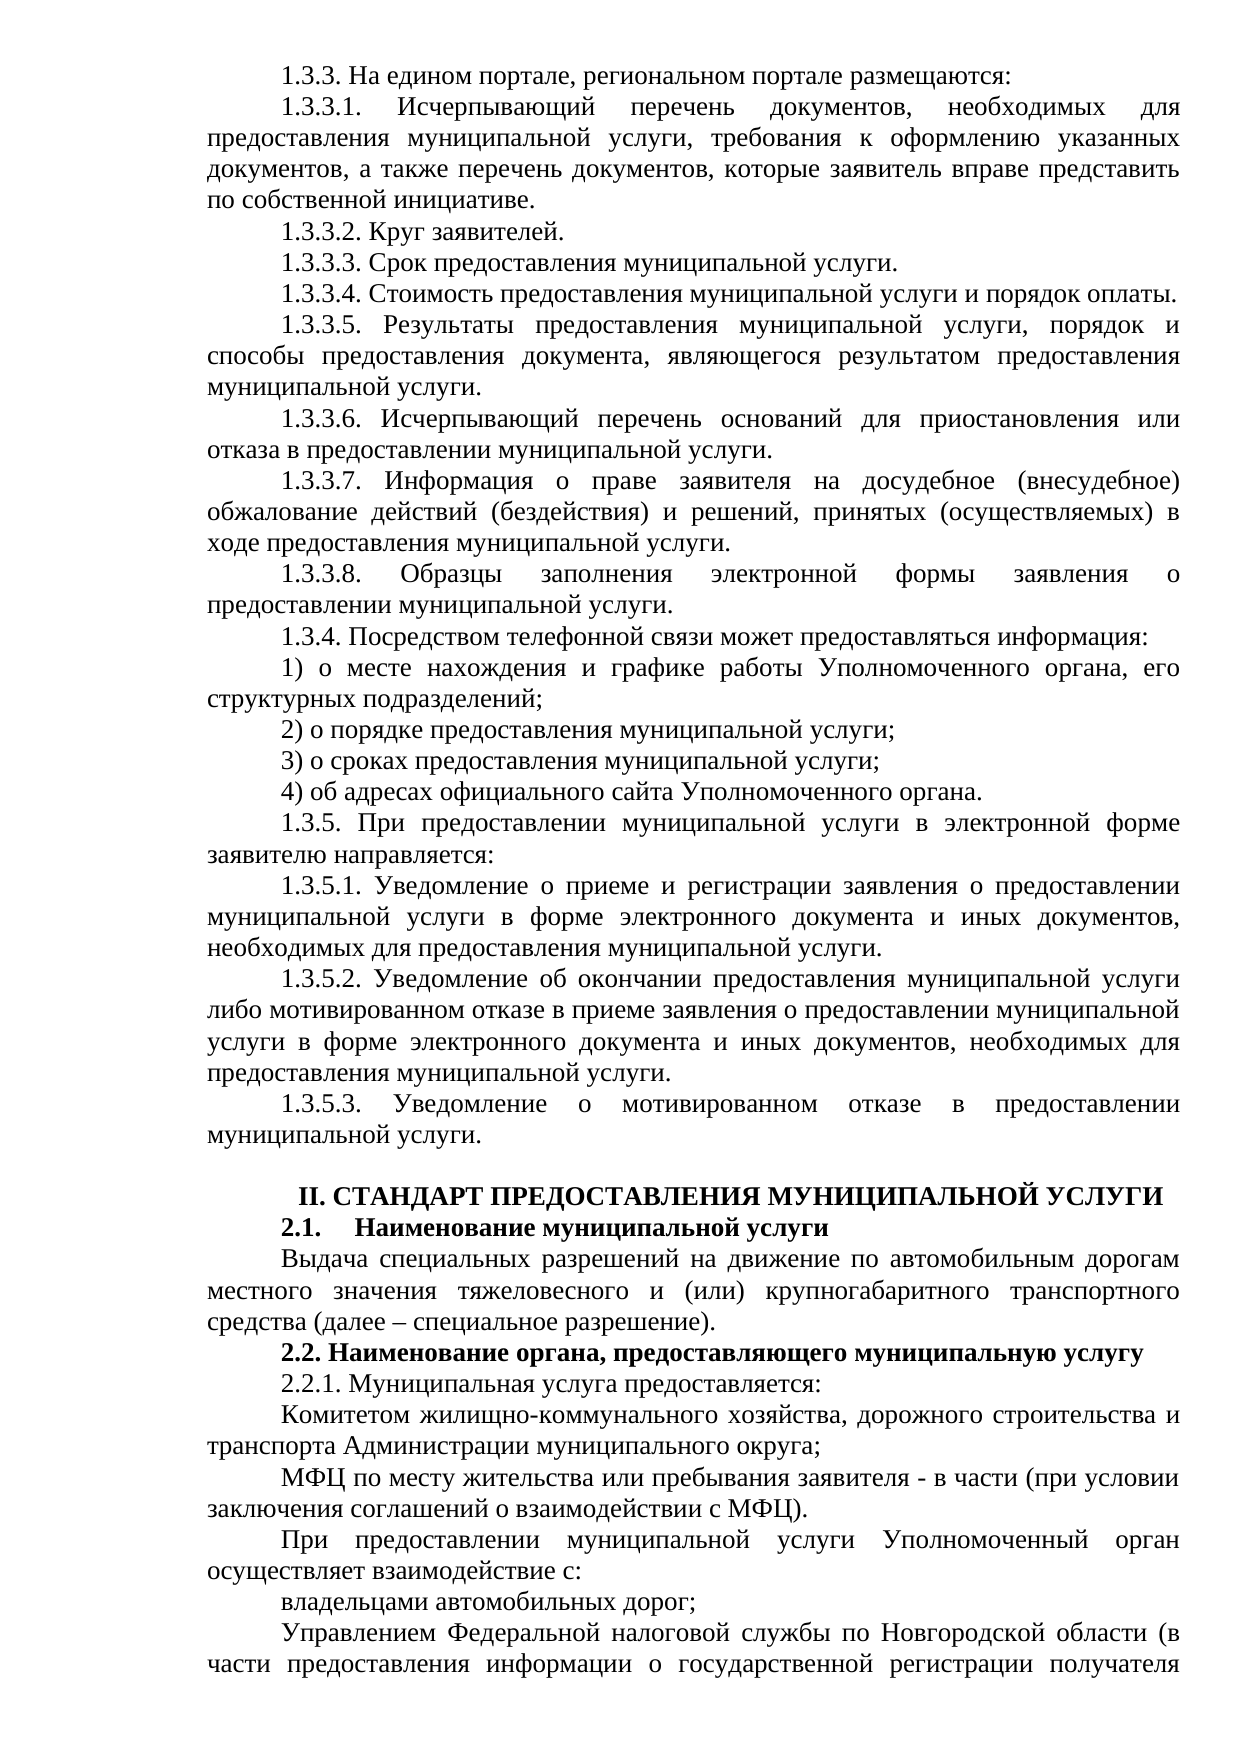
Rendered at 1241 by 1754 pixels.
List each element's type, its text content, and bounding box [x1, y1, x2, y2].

text При предоставлении муниципальной услуги Уполномоченный орган осуществляет взаимодействие с: [207, 1523, 1181, 1585]
text 1.3.3.1. Исчерпывающий перечень документов, необходимых для предоставления муниципальной услуги, требования к оформлению указанных документов, а также перечень документов, которые заявитель вправе представить по собственной инициативе. [207, 90, 1181, 215]
text 1.3.3.7. Информация о праве заявителя на досудебное (внесудебное) обжалование действий (бездействия) и решений, принятых (осуществляемых) в ходе предоставления муниципальной услуги. [207, 464, 1181, 557]
text 1.3.3.3. Срок предоставления муниципальной услуги. [207, 246, 1181, 277]
text 2.2. Наименование органа, предоставляющего муниципальную услугу [207, 1336, 1181, 1367]
text 2.2.1. Муниципальная услуга предоставляется: [207, 1367, 1181, 1398]
text II. СТАНДАРТ ПРЕДОСТАВЛЕНИЯ МУНИЦИПАЛЬНОЙ УСЛУГИ [207, 1180, 1181, 1211]
text 1) о месте нахождения и графике работы Уполномоченного органа, его структурных подразделений; [207, 651, 1181, 713]
text 1.3.3.4. Стоимость предоставления муниципальной услуги и порядок оплаты. [207, 277, 1181, 308]
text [207, 1616, 1181, 1679]
text 1.3.3.2. Круг заявителей. [207, 215, 1181, 246]
text 4) об адресах официального сайта Уполномоченного органа. [207, 775, 1181, 807]
text 1.3.3.5. Результаты предоставления муниципальной услуги, порядок и способы предоставления документа, являющегося результатом предоставления муниципальной услуги. [207, 308, 1181, 402]
text 1.3.5. При предоставлении муниципальной услуги в электронной форме заявителю направляется: [207, 807, 1181, 869]
text 2.1. Наименование муниципальной услуги [207, 1211, 1181, 1243]
text 1.3.5.3. Уведомление о мотивированном отказе в предоставлении муниципальной услуги. [207, 1087, 1181, 1149]
text Комитетом жилищно-коммунального хозяйства, дорожного строительства и транспорта Администрации муниципального округа; [207, 1398, 1181, 1461]
text владельцами автомобильных дорог; [207, 1585, 1181, 1616]
text МФЦ по месту жительства или пребывания заявителя - в части (при условии заключения соглашений о взаимодействии с МФЦ). [207, 1461, 1181, 1523]
text 1.3.5.1. Уведомление о приеме и регистрации заявления о предоставлении муниципальной услуги в форме электронного документа и иных документов, необходимых для предоставления муниципальной услуги. [207, 869, 1181, 962]
text 1.3.3. На едином портале, региональном портале размещаются: [207, 59, 1181, 90]
text 3) о сроках предоставления муниципальной услуги; [207, 744, 1181, 775]
text 2) о порядке предоставления муниципальной услуги; [207, 713, 1181, 744]
text 1.3.4. Посредством телефонной связи может предоставляться информация: [207, 620, 1181, 651]
text Выдача специальных разрешений на движение по автомобильным дорогам местного значения тяжеловесного и (или) крупногабаритного транспортного средства (далее – специальное разрешение). [207, 1243, 1181, 1336]
text 1.3.5.2. Уведомление об окончании предоставления муниципальной услуги либо мотивированном отказе в приеме заявления о предоставлении муниципальной услуги в форме электронного документа и иных документов, необходимых для предоставления муниципальной услуги. [207, 962, 1181, 1087]
text 1.3.3.6. Исчерпывающий перечень оснований для приостановления или отказа в предоставлении муниципальной услуги. [207, 402, 1181, 464]
text 1.3.3.8. Образцы заполнения электронной формы заявления о предоставлении муниципальной услуги. [207, 557, 1181, 620]
